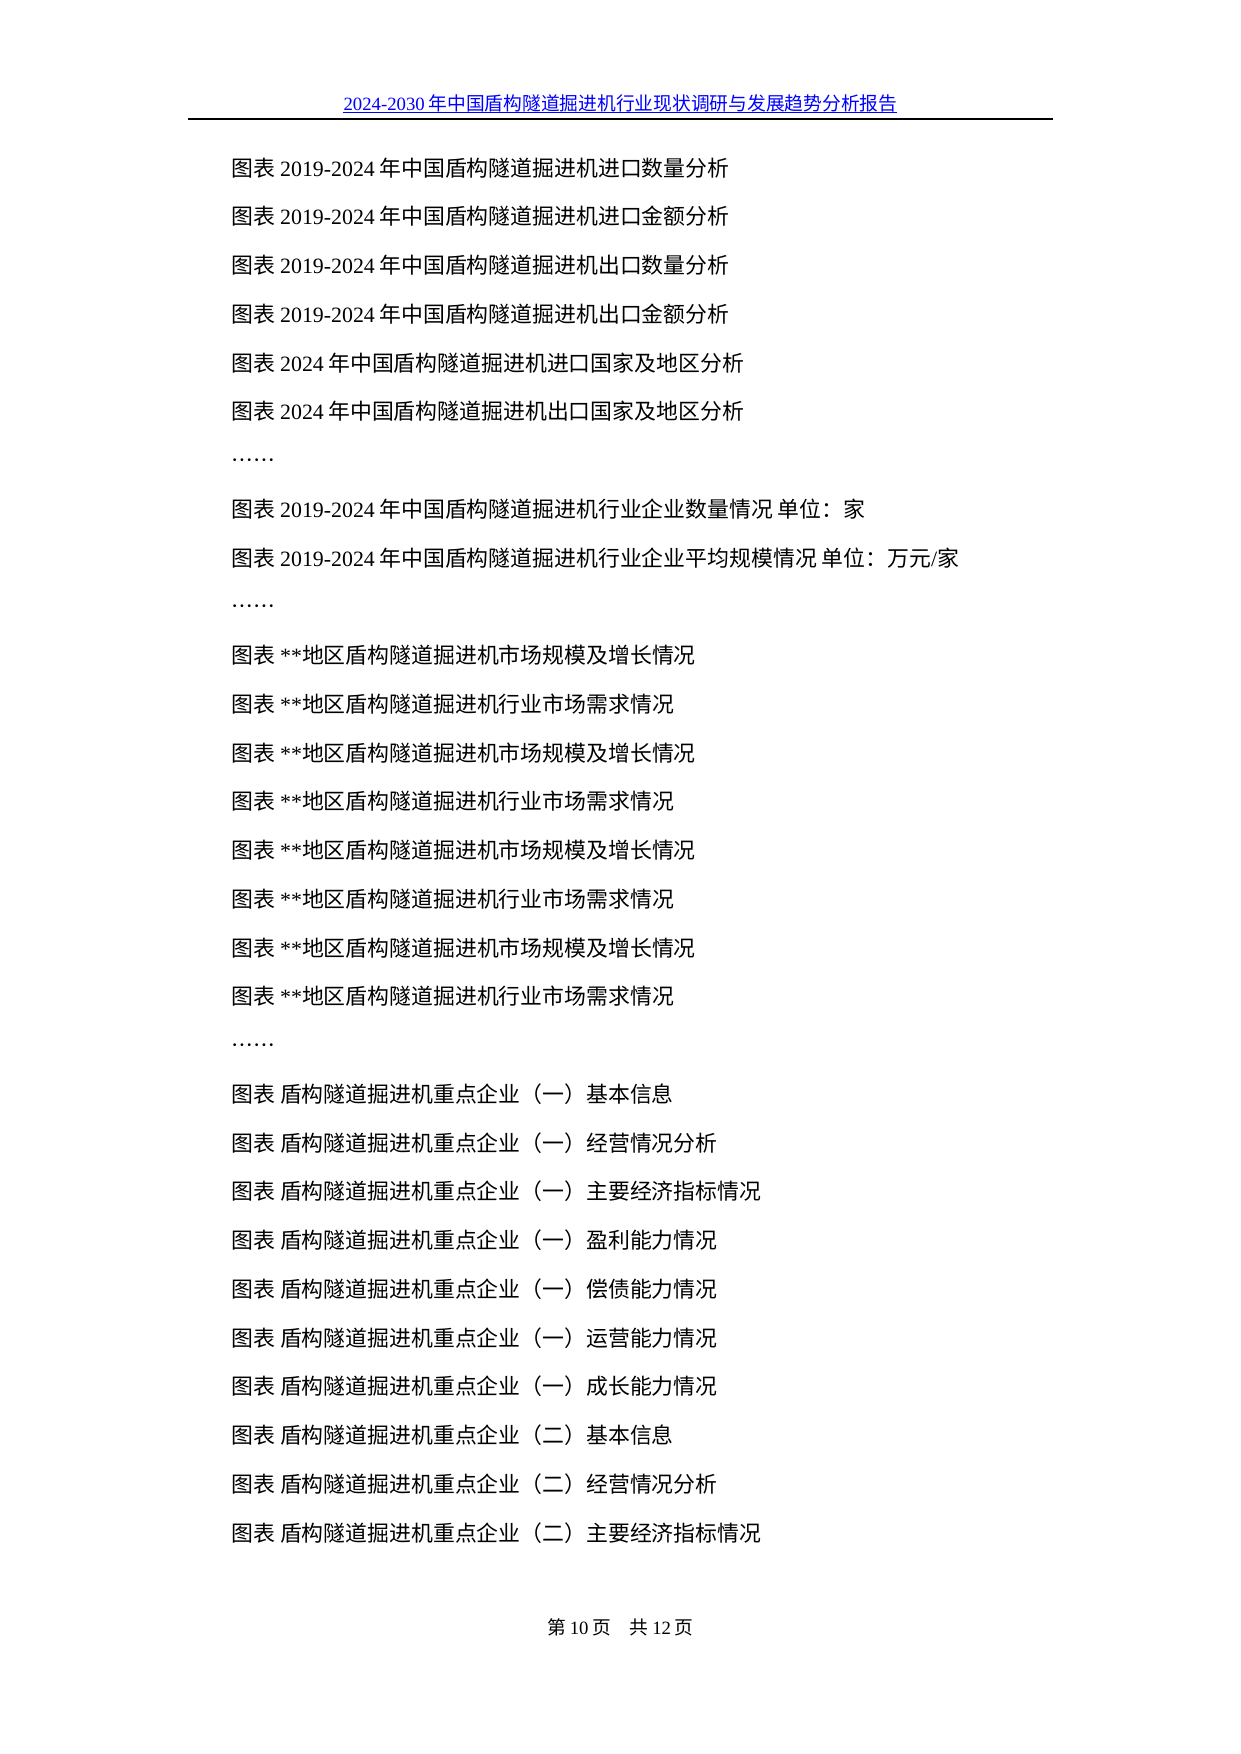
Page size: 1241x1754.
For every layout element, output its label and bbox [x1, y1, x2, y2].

text [187, 150, 1053, 1548]
